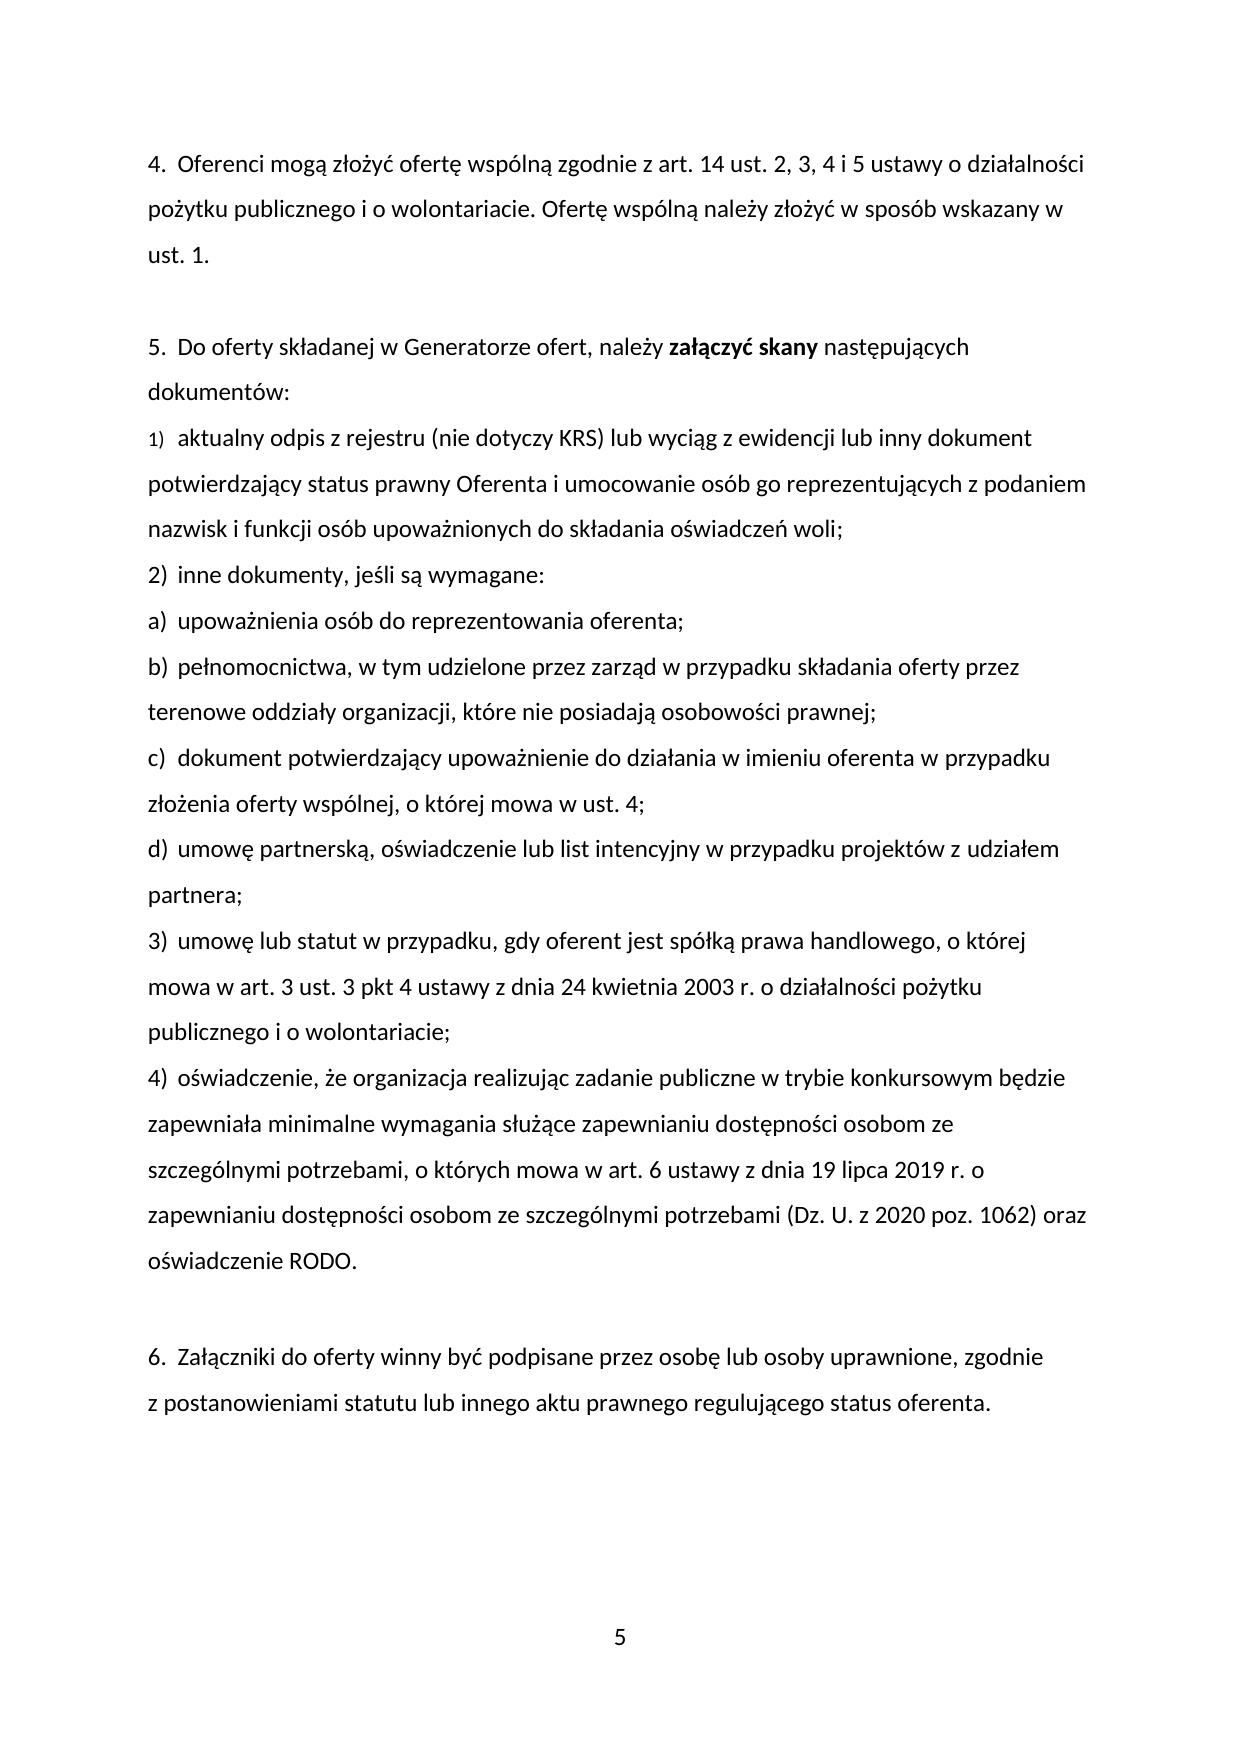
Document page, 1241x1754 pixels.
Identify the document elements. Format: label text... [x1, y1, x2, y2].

list Do oferty składanej w Generatorze ofert, należy załączyć skany następujących dokumentów: [148, 331, 1092, 407]
list pełnomocnictwa, w tym udzielone przez zarząd w przypadku składania oferty przez terenowe oddziały organizacji, które nie posiadają osobowości prawnej; [148, 651, 1092, 727]
list Oferenci mogą złożyć ofertę wspólną zgodnie z art. 14 ust. 2, 3, 4 i 5 ustawy o działalności pożytku publicznego i o wolontariacie. Ofertę wspólną należy złożyć w sposób wskazany w ust. 1. [148, 148, 1092, 270]
list inne dokumenty, jeśli są wymagane: [148, 559, 1092, 590]
list aktualny odpis z rejestru (nie dotyczy KRS) lub wyciąg z ewidencji lub inny dokument potwierdzający status prawny Oferenta i umocowanie osób go reprezentujących z podaniem nazwisk i funkcji osób upoważnionych do składania oświadczeń woli; [148, 422, 1092, 544]
list Załączniki do oferty winny być podpisane przez osobę lub osoby uprawnione, zgodnie z postanowieniami statutu lub innego aktu prawnego regulującego status oferenta. [148, 1341, 1092, 1417]
list umowę lub statut w przypadku, gdy oferent jest spółką prawa handlowego, o której mowa w art. 3 ust. 3 pkt 4 ustawy z dnia 24 kwietnia 2003 r. o działalności pożytku publicznego i o wolontariacie; [148, 925, 1092, 1047]
list upoważnienia osób do reprezentowania oferenta; [148, 605, 1092, 636]
list oświadczenie, że organizacja realizując zadanie publiczne w trybie konkursowym będzie zapewniała minimalne wymagania służące zapewnianiu dostępności osobom ze szczególnymi potrzebami, o których mowa w art. 6 ustawy z dnia 19 lipca 2019 r. o zapewnianiu dostępności osobom ze szczególnymi potrzebami (Dz. U. z 2020 poz. 1062) oraz oświadczenie RODO. [148, 1062, 1092, 1276]
list dokument potwierdzający upoważnienie do działania w imieniu oferenta w przypadku złożenia oferty wspólnej, o której mowa w ust. 4; [148, 742, 1092, 818]
list umowę partnerską, oświadczenie lub list intencyjny w przypadku projektów z udziałem partnera; [148, 834, 1092, 910]
